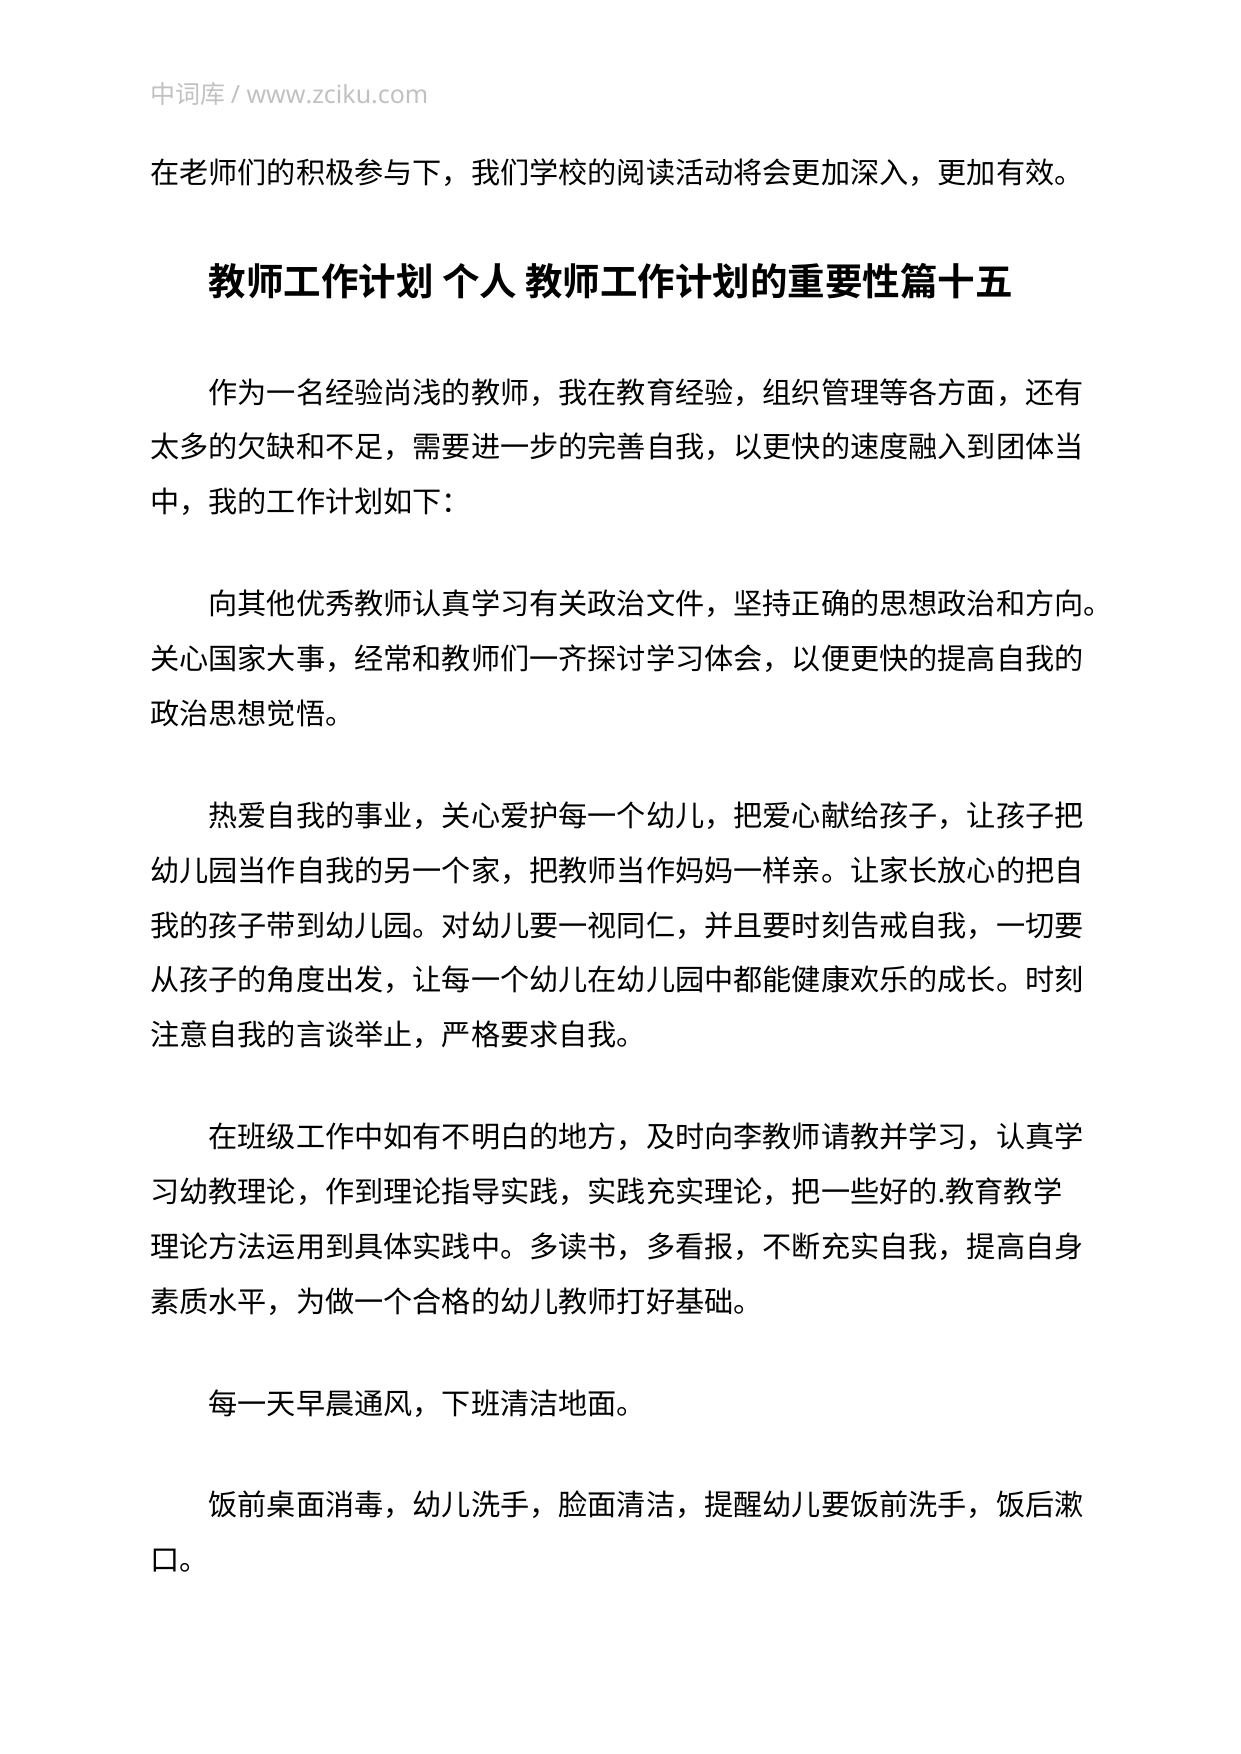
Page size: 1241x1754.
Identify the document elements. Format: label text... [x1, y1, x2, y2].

text 热爱自我的事业，关心爱护每一个幼儿，把爱心献给孩子，让孩子把幼儿园当作自我的另一个家，把教师当作妈妈一样亲。让家长放心的把自我的孩子带到幼儿园。对幼儿要一视同仁，并且要时刻告戒自我，一切要从孩子的角度出发，让每一个幼儿在幼儿园中都能健康欢乐的成长。时刻注意自我的言谈举止，严格要求自我。 [150, 792, 1090, 1054]
text 饭前桌面消毒，幼儿洗手，脸面清洁，提醒幼儿要饭前洗手，饭后漱口。 [150, 1482, 1090, 1579]
text 向其他优秀教师认真学习有关政治文件，坚持正确的思想政治和方向。关心国家大事，经常和教师们一齐探讨学习体会，以便更快的提高自我的政治思想觉悟。 [150, 581, 1090, 733]
text 作为一名经验尚浅的教师，我在教育经验，组织管理等各方面，还有太多的欠缺和不足，需要进一步的完善自我，以更快的速度融入到团体当中，我的工作计划如下： [150, 369, 1090, 521]
text 在班级工作中如有不明白的地方，及时向李教师请教并学习，认真学习幼教理论，作到理论指导实践，实践充实理论，把一些好的.教育教学理论方法运用到具体实践中。多读书，多看报，不断充实自我，提高自身素质水平，为做一个合格的幼儿教师打好基础。 [150, 1114, 1090, 1321]
text 每一天早晨通风，下班清洁地面。 [150, 1380, 1090, 1422]
text 教师工作计划 个人 教师工作计划的重要性篇十五 [150, 252, 1090, 306]
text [150, 150, 1090, 192]
